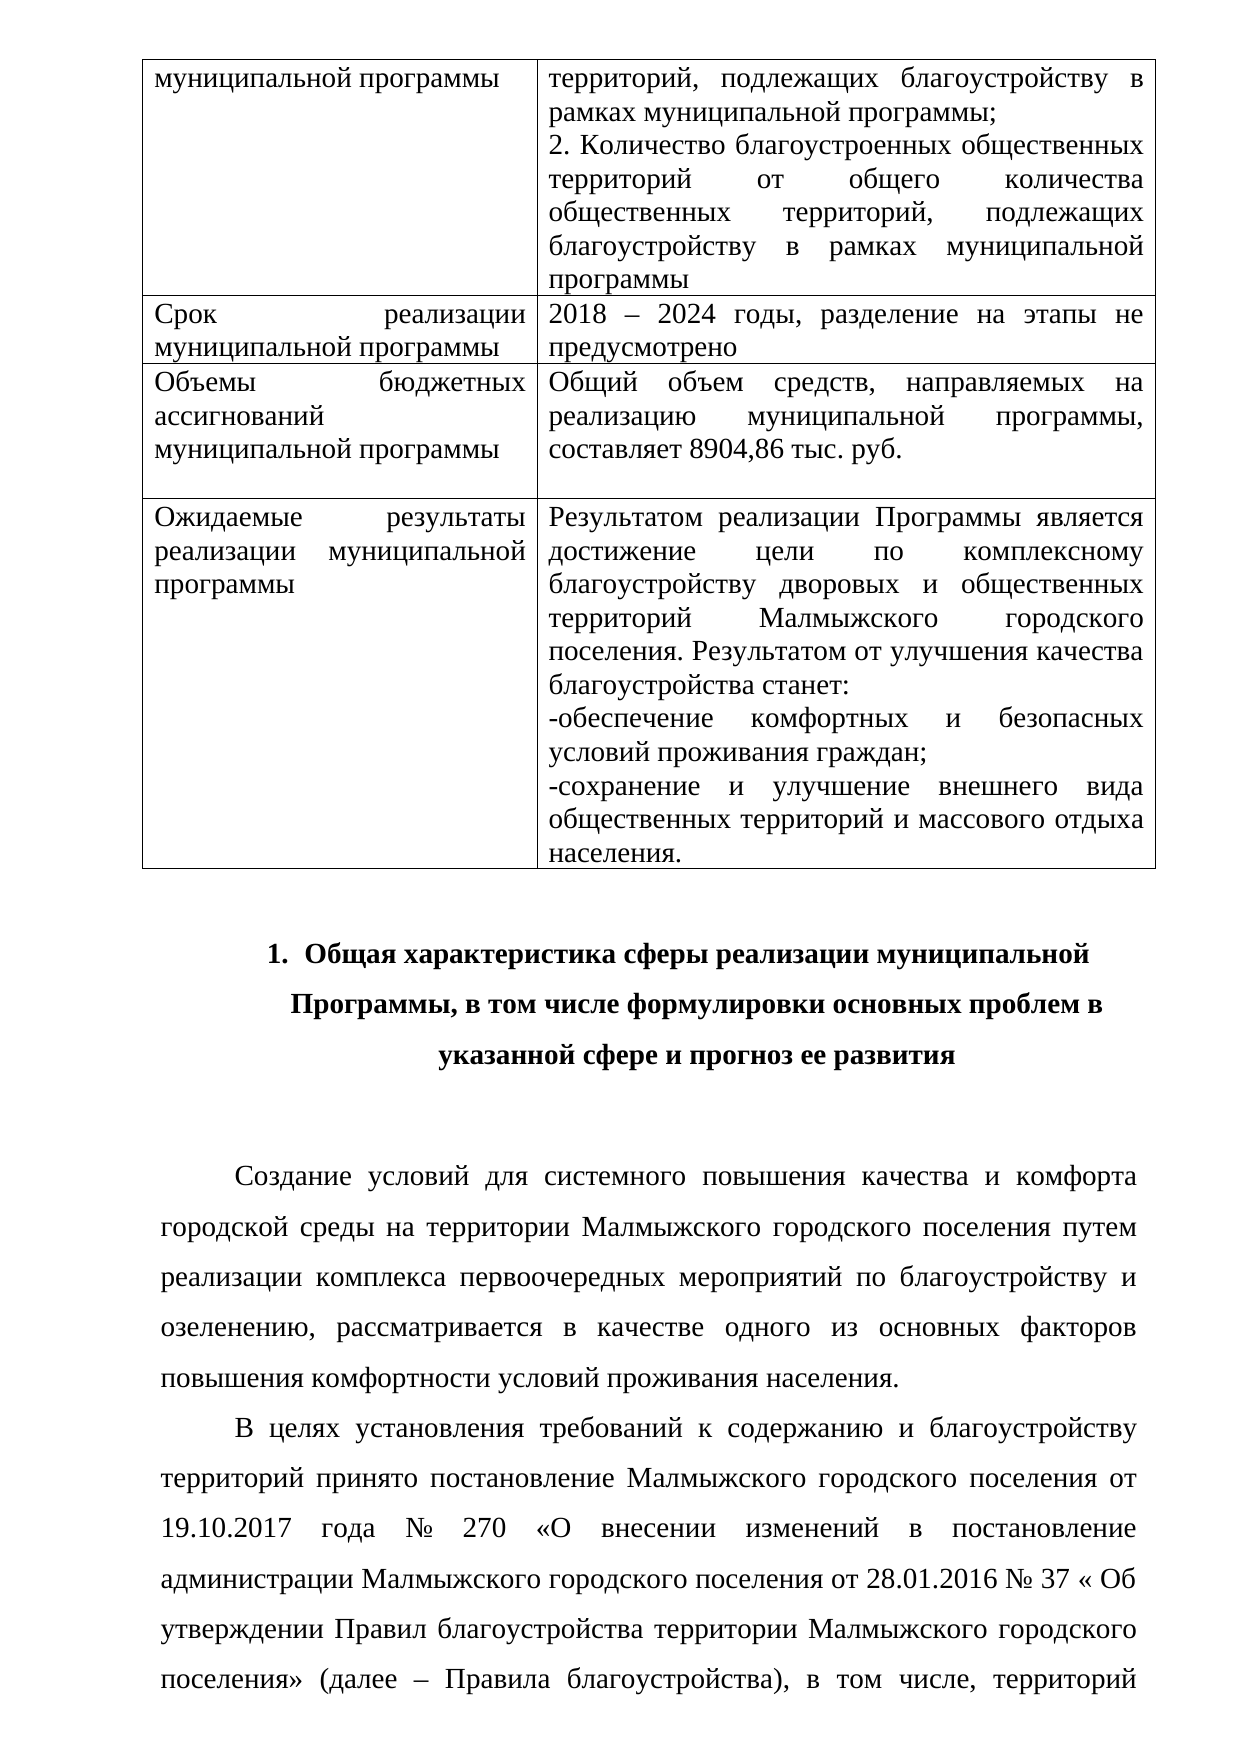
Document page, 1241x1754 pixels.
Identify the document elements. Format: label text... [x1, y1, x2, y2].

text Создание условий для системного повышения качества и комфорта городской среды на территории Малмыжского городского поселения путем реализации комплекса первоочередных мероприятий по благоустройству и озеленению, рассматривается в качестве одного из основных факторов повышения комфортности условий проживания населения. [160, 1158, 1138, 1393]
table_cell Общий объем средств, направляемых на реализацию муниципальной программы, составляет 8904,86 тыс. руб. [538, 364, 1155, 498]
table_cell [538, 60, 1155, 295]
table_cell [143, 60, 537, 295]
table_cell 2018 – 2024 годы, разделение на этапы не предусмотрено [538, 296, 1155, 363]
list Общая характеристика сферы реализации муниципальной Программы, в том числе формулировки основных проблем в указанной сфере и прогноз ее развития [219, 936, 1138, 1071]
table_cell Результатом реализации Программы является достижение цели по комплексному благоустройству дворовых и общественных территорий Малмыжского городского поселения. Результатом от улучшения качества благоустройства станет: -обеспечение комфортных и безопасных условий проживания граждан; -сохранение и улучшение внешнего вида общественных территорий и массового отдыха населения. [538, 499, 1155, 868]
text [160, 1410, 1138, 1695]
table_cell Срок реализации муниципальной программы [143, 296, 537, 363]
table_cell Ожидаемые результаты реализации муниципальной программы [143, 499, 537, 868]
table_cell Объемы бюджетных ассигнований муниципальной программы [143, 364, 537, 498]
